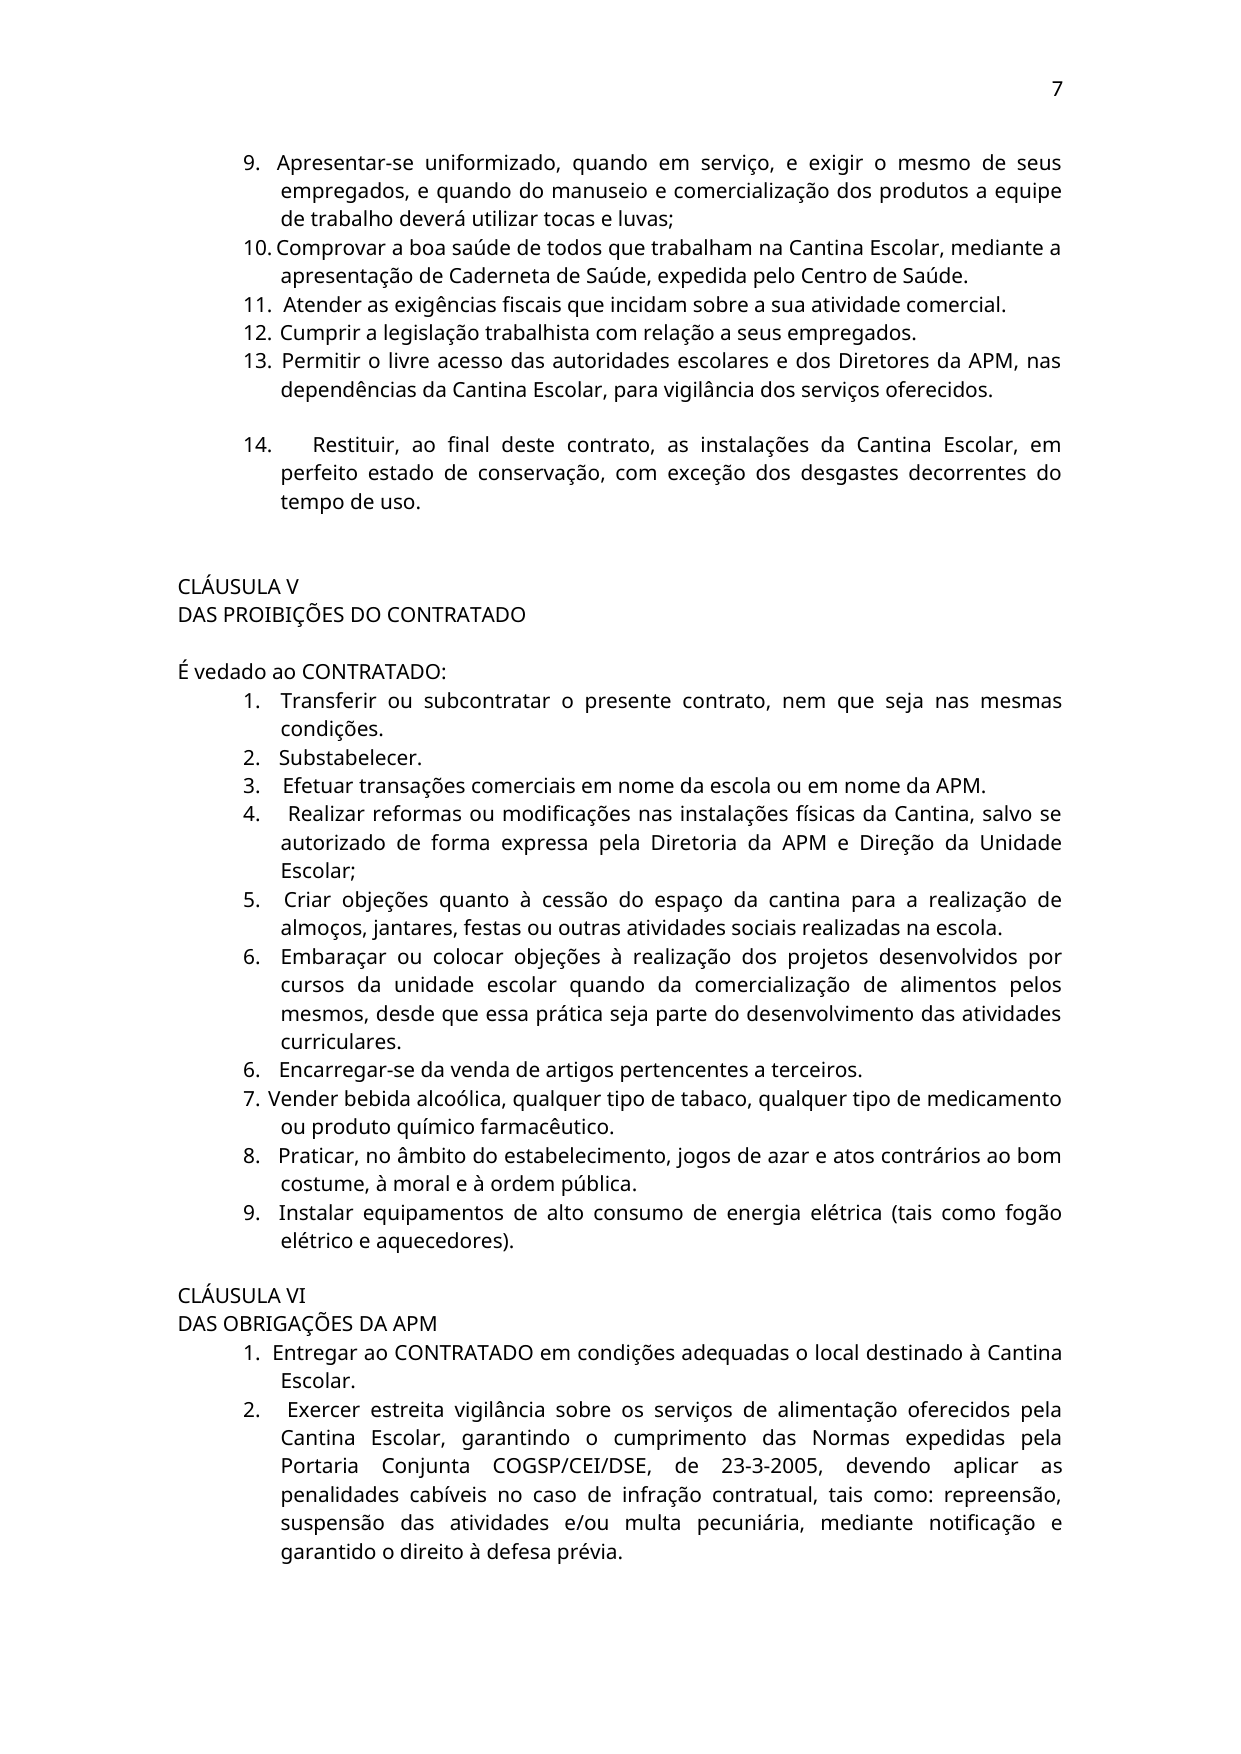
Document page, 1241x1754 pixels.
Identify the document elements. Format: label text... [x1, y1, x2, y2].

text 12. Cumprir a legislação trabalhista com relação a seus empregados. [243, 318, 1063, 347]
text DAS PROIBIÇÕES DO CONTRATADO [177, 601, 1063, 629]
text 1. Transferir ou subcontratar o presente contrato, nem que seja nas mesmas condições. [243, 686, 1063, 743]
text 2. Substabelecer. [243, 743, 1063, 771]
text 9. Instalar equipamentos de alto consumo de energia elétrica (tais como fogão elétrico e aquecedores). [243, 1198, 1063, 1254]
text 7. Vender bebida alcoólica, qualquer tipo de tabaco, qualquer tipo de medicamento ou produto químico farmacêutico. [243, 1084, 1063, 1141]
text 11. Atender as exigências fiscais que incidam sobre a sua atividade comercial. [243, 290, 1063, 318]
text 6. Embaraçar ou colocar objeções à realização dos projetos desenvolvidos por cursos da unidade escolar quando da comercialização de alimentos pelos mesmos, desde que essa prática seja parte do desenvolvimento das atividades curriculares. [243, 942, 1063, 1056]
text É vedado ao CONTRATADO: [177, 657, 1063, 686]
text 13. Permitir o livre acesso das autoridades escolares e dos Diretores da APM, nas dependências da Cantina Escolar, para vigilância dos serviços oferecidos. [243, 347, 1063, 403]
text 9. Apresentar-se uniformizado, quando em serviço, e exigir o mesmo de seus empregados, e quando do manuseio e comercialização dos produtos a equipe de trabalho deverá utilizar tocas e luvas; [243, 148, 1063, 233]
text DAS OBRIGAÇÕES DA APM [177, 1309, 1063, 1338]
text 3. Efetuar transações comerciais em nome da escola ou em nome da APM. [243, 771, 1063, 799]
text 2. Exercer estreita vigilância sobre os serviços de alimentação oferecidos pela Cantina Escolar, garantindo o cumprimento das Normas expedidas pela Portaria Conjunta COGSP/CEI/DSE, de 23-3-2005, devendo aplicar as penalidades cabíveis no caso de infração contratual, tais como: repreensão, suspensão das atividades e/ou multa pecuniária, mediante notificação e garantido o direito à defesa prévia. [243, 1395, 1063, 1565]
text 14. Restituir, ao final deste contrato, as instalações da Cantina Escolar, em perfeito estado de conservação, com exceção dos desgastes decorrentes do tempo de uso. [243, 430, 1063, 515]
text 5. Criar objeções quanto à cessão do espaço da cantina para a realização de almoços, jantares, festas ou outras atividades sociais realizadas na escola. [243, 885, 1063, 942]
text 1. Entregar ao CONTRATADO em condições adequadas o local destinado à Cantina Escolar. [243, 1338, 1063, 1395]
text 6. Encarregar-se da venda de artigos pertencentes a terceiros. [243, 1056, 1063, 1084]
text CLÁUSULA V [177, 572, 1063, 601]
text 8. Praticar, no âmbito do estabelecimento, jogos de azar e atos contrários ao bom costume, à moral e à ordem pública. [243, 1141, 1063, 1198]
text 4. Realizar reformas ou modificações nas instalações físicas da Cantina, salvo se autorizado de forma expressa pela Diretoria da APM e Direção da Unidade Escolar; [243, 799, 1063, 885]
text 10. Comprovar a boa saúde de todos que trabalham na Cantina Escolar, mediante a apresentação de Caderneta de Saúde, expedida pelo Centro de Saúde. [243, 233, 1063, 290]
text CLÁUSULA VI [177, 1281, 1063, 1309]
